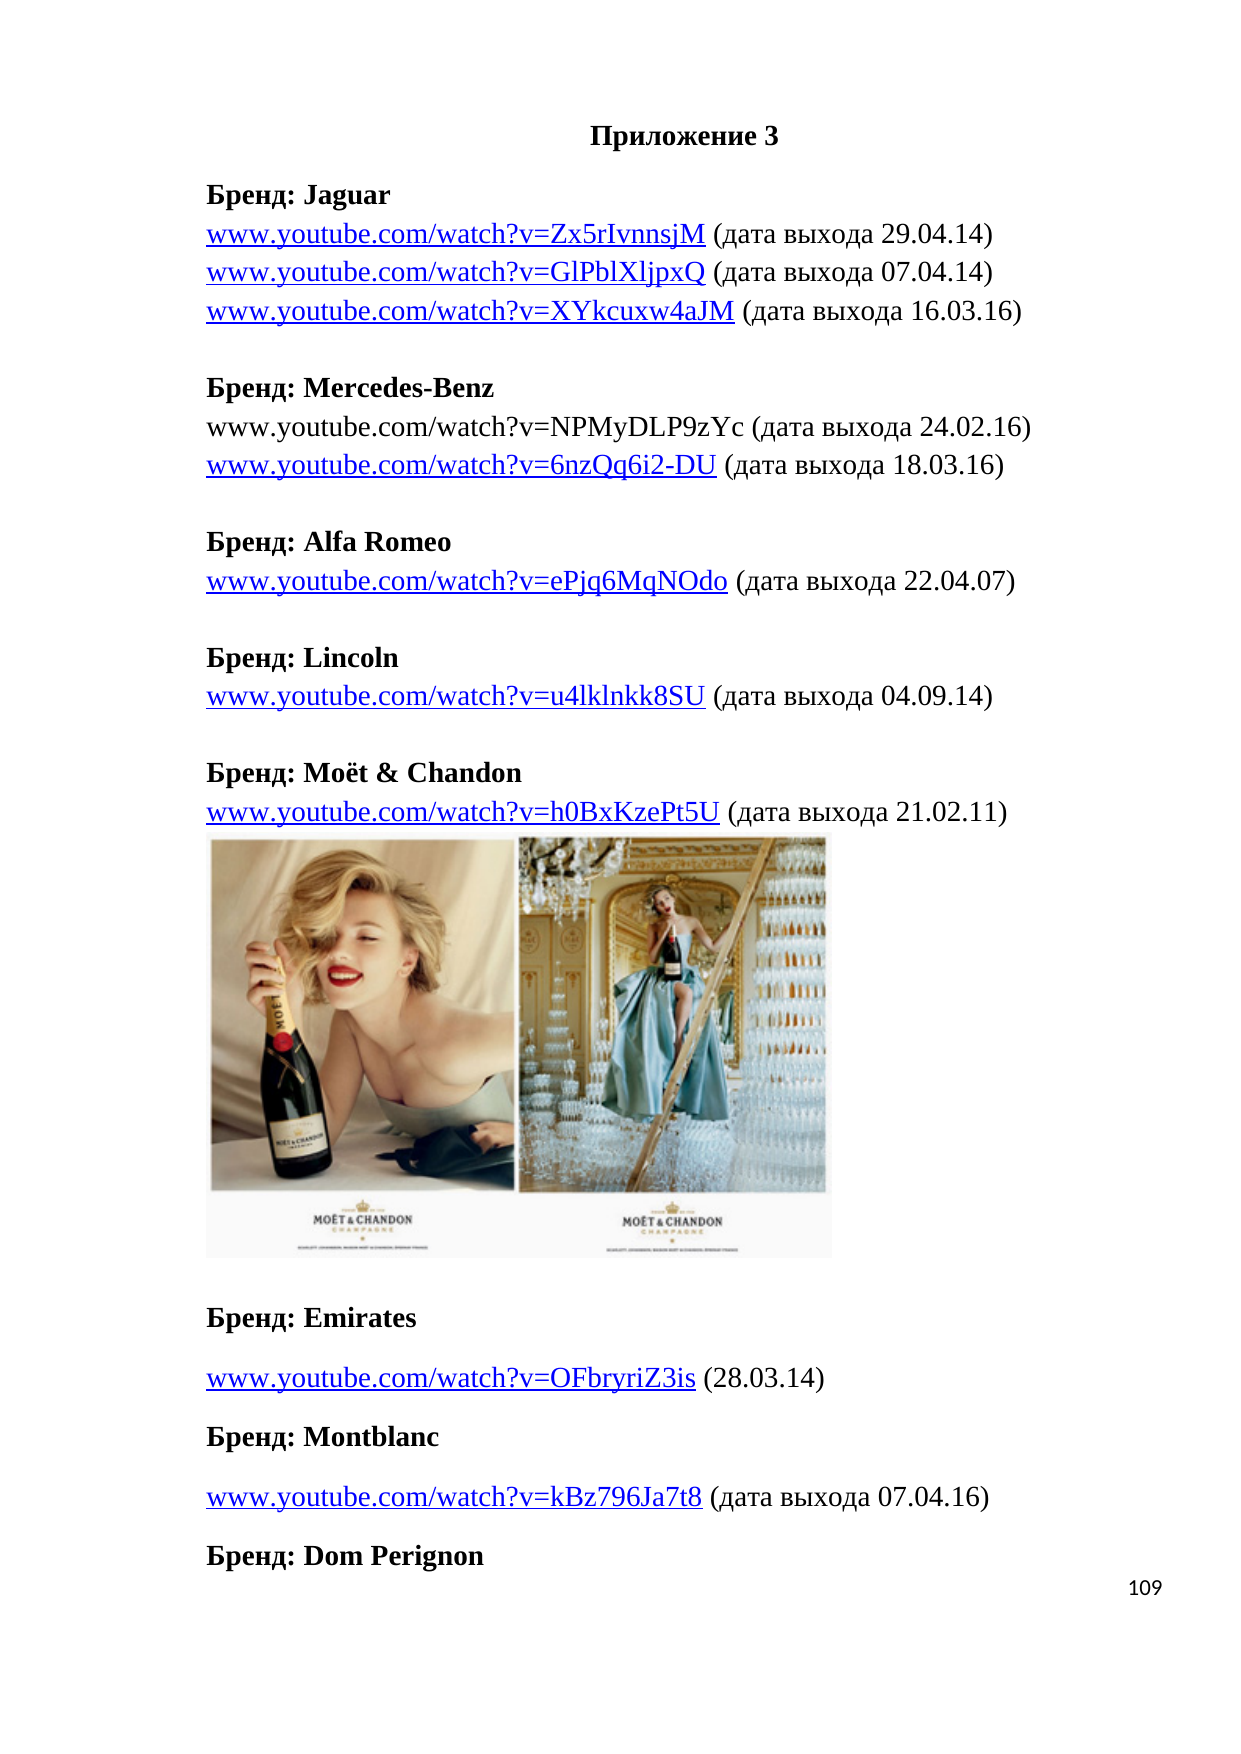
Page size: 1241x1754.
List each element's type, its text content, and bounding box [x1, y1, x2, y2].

text www.youtube.com/watch?v=NPMyDLP9zYc (дата выхода 24.02.16) [206, 409, 1162, 442]
text www.youtube.com/watch?v=OFbryriZ3is (28.03.14) [206, 1360, 1162, 1393]
text Бренд: Alfa Romeo [206, 524, 1162, 558]
text Бренд: Moёt & Chandon [206, 756, 1162, 789]
text www.youtube.com/watch?v=h0BxKzePt5U (дата выхода 21.02.11) [206, 794, 1162, 828]
text www.youtube.com/watch?v=ePjq6MqNOdo (дата выхода 22.04.07) [206, 563, 1162, 596]
text Приложение 3 [206, 118, 1162, 152]
text www.youtube.com/watch?v=6nzQq6i2-DU (дата выхода 18.03.16) [206, 447, 1162, 481]
text Бренд: Dom Perignon [206, 1538, 1162, 1572]
text Бренд: Mercedes-Benz [206, 370, 1162, 404]
text www.youtube.com/watch?v=Zx5rIvnnsjM (дата выхода 29.04.14) [206, 216, 1162, 249]
text Бренд: Montblanc [206, 1419, 1162, 1453]
text www.youtube.com/watch?v=GlPblXljpxQ (дата выхода 07.04.14) [206, 254, 1162, 288]
text Бренд: Lincoln [206, 640, 1162, 673]
text Бренд: Emirates [206, 1301, 1162, 1334]
text www.youtube.com/watch?v=XYkcuxw4aJM (дата выхода 16.03.16) [206, 293, 1162, 327]
text www.youtube.com/watch?v=kBz796Ja7t8 (дата выхода 07.04.16) [206, 1479, 1162, 1512]
picture [206, 832, 832, 1258]
text www.youtube.com/watch?v=u4lklnkk8SU (дата выхода 04.09.14) [206, 678, 1162, 712]
text Бренд: Jaguar [206, 177, 1162, 211]
